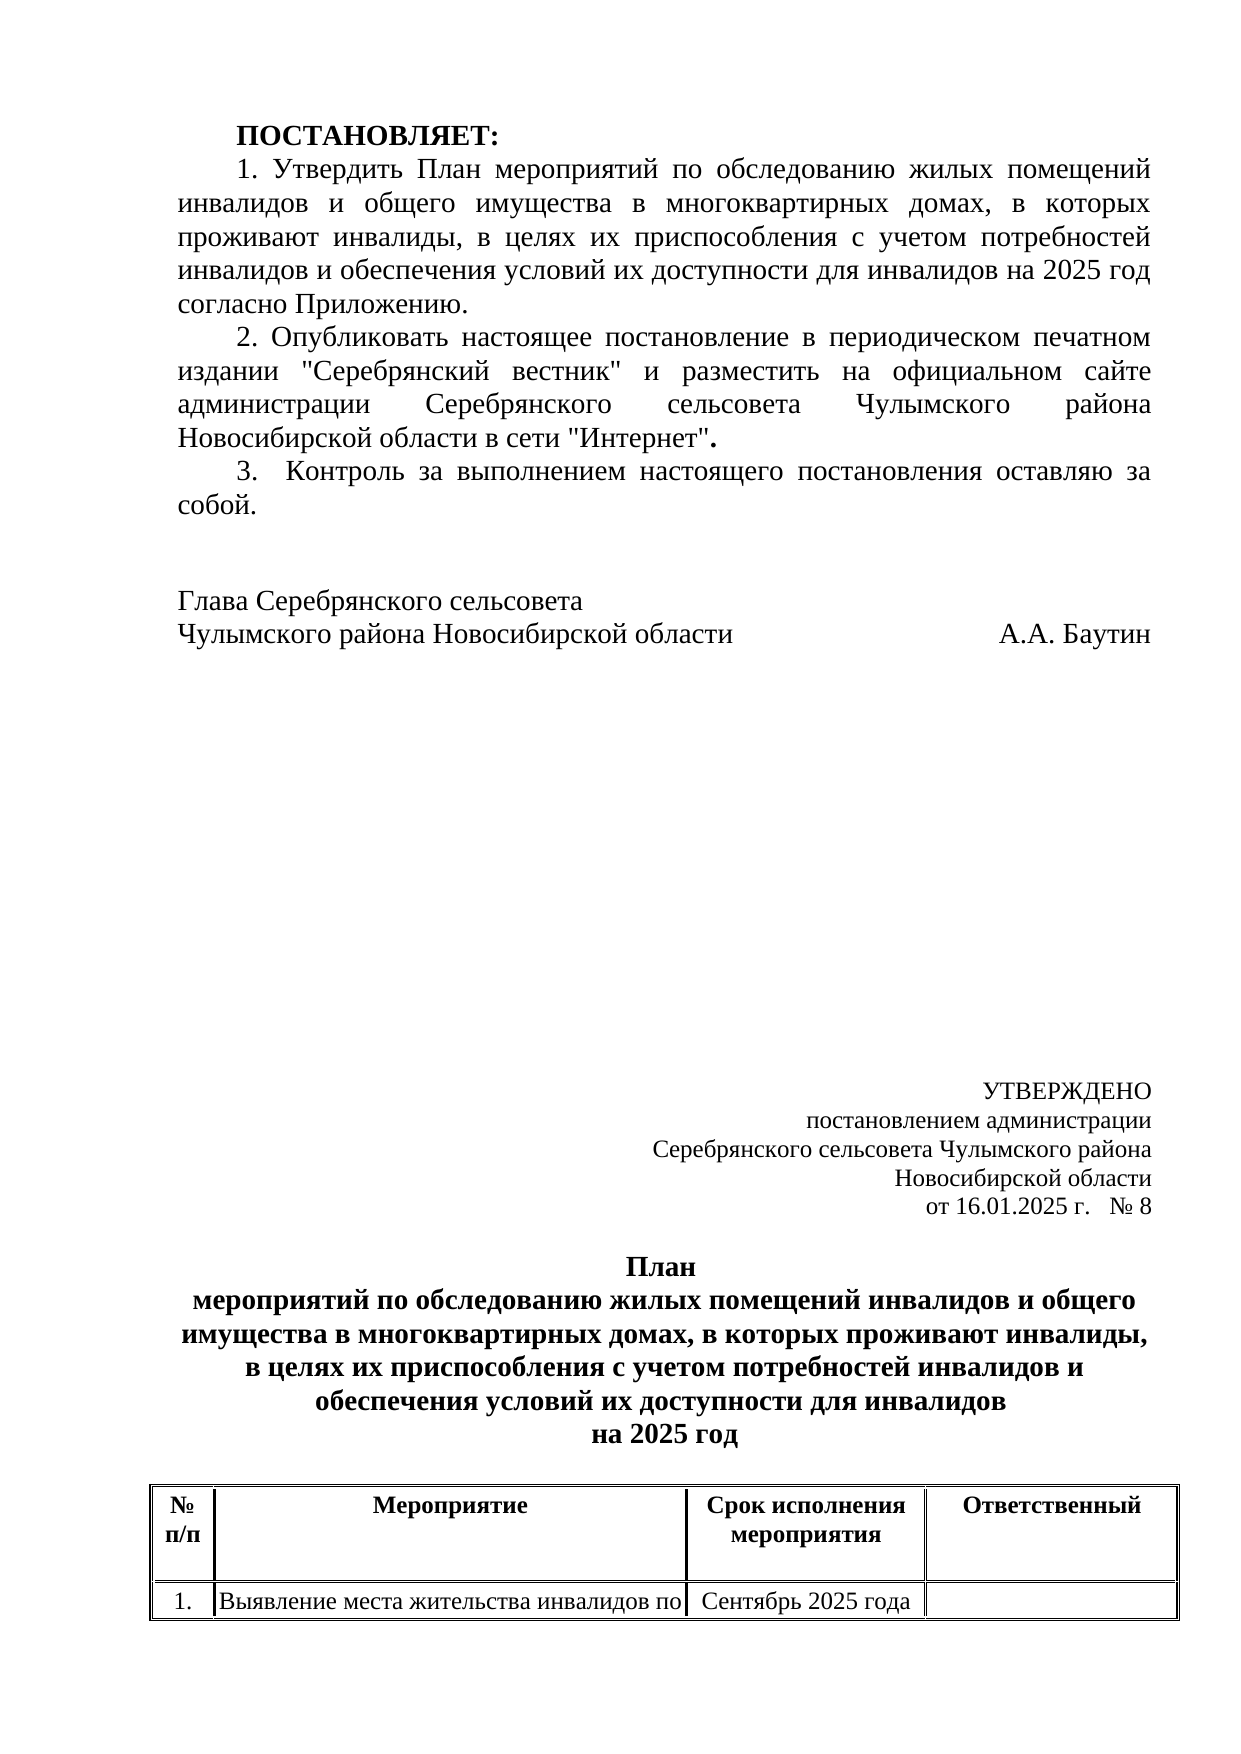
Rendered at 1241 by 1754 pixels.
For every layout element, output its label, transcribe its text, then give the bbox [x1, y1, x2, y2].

text 3. Контроль за выполнением настоящего постановления оставляю за собой. [177, 453, 1152, 521]
text Глава Серебрянского сельсовета [177, 583, 1152, 616]
text 2. Опубликовать настоящее постановление в периодическом печатном издании "Серебрянский вестник" и разместить на официальном сайте администрации Серебрянского сельсовета Чулымского района Новосибирской области в сети "Интернет". [177, 319, 1152, 453]
text План мероприятий по обследованию жилых помещений инвалидов и общего имущества в многоквартирных домах, в которых проживают инвалиды, в целях их приспособления с учетом потребностей инвалидов и обеспечения условий их доступности для инвалидов на 2025 год [177, 1249, 1152, 1450]
table_header Мероприятие [214, 1487, 686, 1579]
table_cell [214, 1583, 686, 1618]
text 1. Утвердить План мероприятий по обследованию жилых помещений инвалидов и общего имущества в многоквартирных домах, в которых проживают инвалиды, в целях их приспособления с учетом потребностей инвалидов и обеспечения условий их доступности для инвалидов на 2025 год согласно Приложению. [177, 152, 1152, 319]
table_header Срок исполнения мероприятия [686, 1487, 926, 1579]
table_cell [926, 1580, 1177, 1618]
table_header № п/п [151, 1485, 214, 1579]
text Серебрянского сельсовета Чулымского района Новосибирской области [546, 1134, 1152, 1191]
text УТВЕРЖДЕНО [738, 1076, 1152, 1105]
text ПОСТАНОВЛЯЕТ: [177, 118, 1152, 152]
table_cell 1. [153, 1580, 214, 1618]
table_cell Сентябрь 2025 года [686, 1583, 926, 1618]
text постановлением администрации [738, 1105, 1152, 1134]
text Чулымского района Новосибирской области А.А. Баутин [177, 616, 1152, 683]
text от 16.01.2025 г. № 8 [546, 1191, 1152, 1220]
table_header Ответственный [926, 1487, 1176, 1579]
